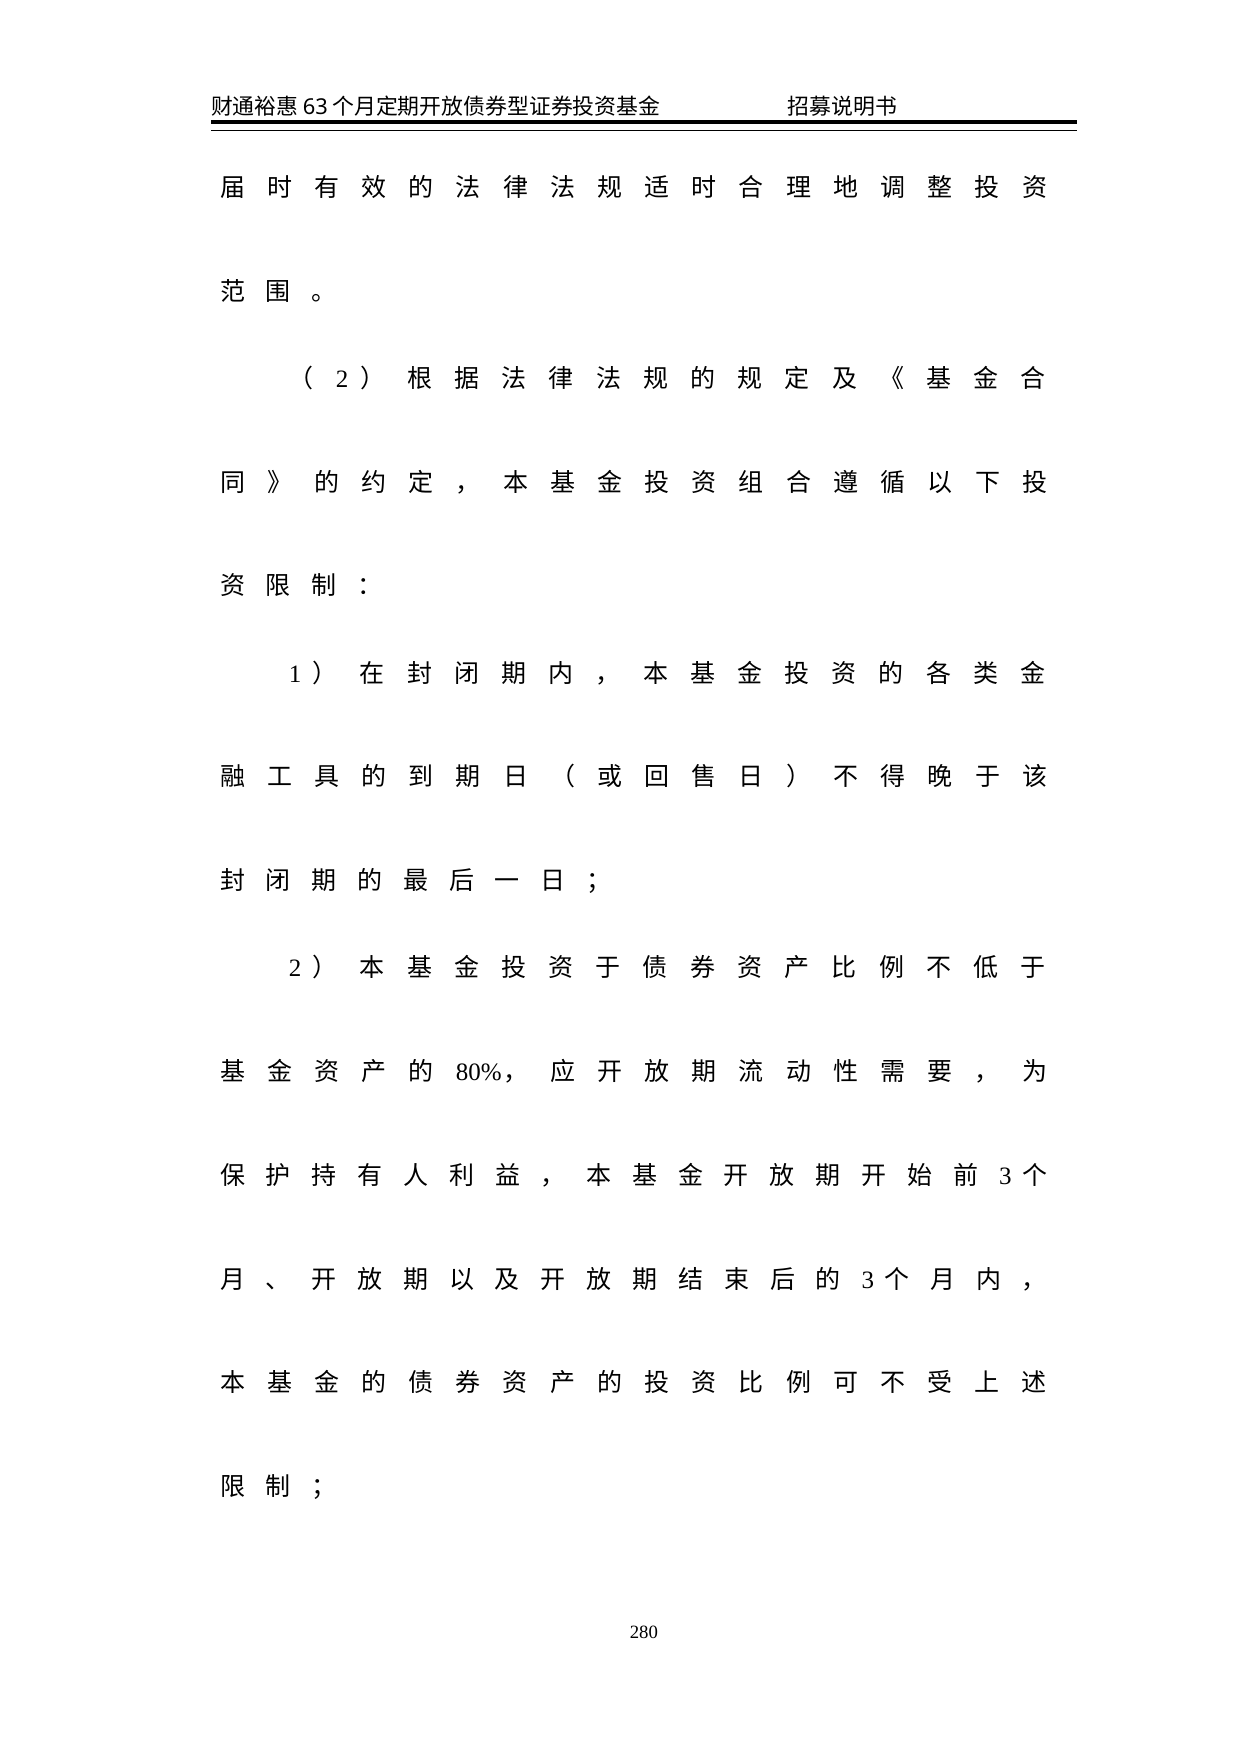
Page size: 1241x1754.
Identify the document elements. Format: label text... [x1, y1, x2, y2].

text （2）根据法律法规的规定及《基金合同》的约定，本基金投资组合遵循以下投资限制： [220, 342, 1068, 618]
text 1）在封闭期内，本基金投资的各类金融工具的到期日（或回售日）不得晚于该封闭期的最后一日； [220, 637, 1068, 913]
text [220, 151, 1068, 324]
text 2）本基金投资于债券资产比例不低于基金资产的80%，应开放期流动性需要，为保护持有人利益，本基金开放期开始前3个月、开放期以及开放期结束后的3个月内，本基金的债券资产的投资比例可不受上述限制； [220, 931, 1068, 1519]
